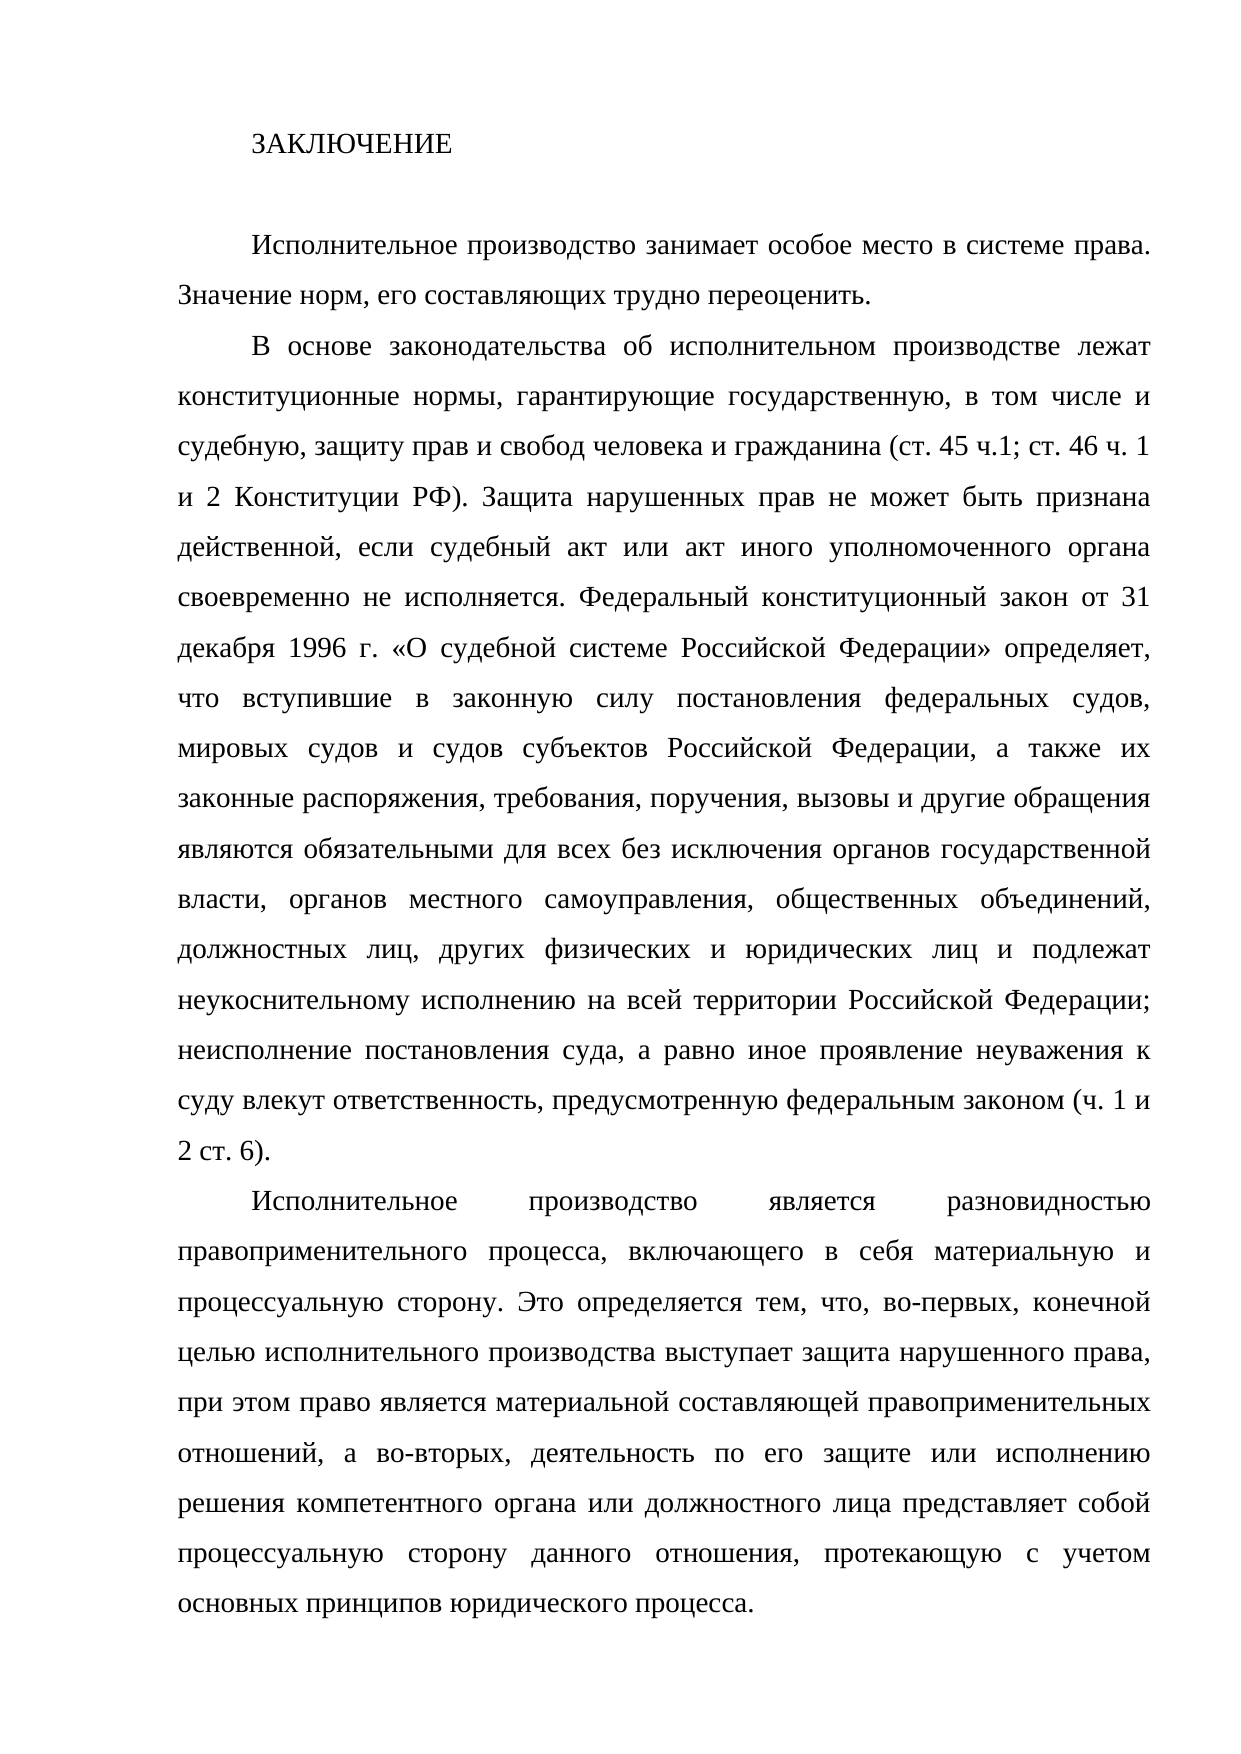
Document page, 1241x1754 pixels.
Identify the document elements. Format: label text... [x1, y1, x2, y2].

text Исполнительное производство занимает особое место в системе права. Значение норм, его составляющих трудно переоценить. [177, 227, 1152, 311]
text В основе законодательства об исполнительном производстве лежат конституционные нормы, гарантирующие государственную, в том числе и судебную, защиту прав и свобод человека и гражданина (ст. 45 ч.1; ст. 46 ч. 1 и 2 Конституции РФ). Защита нарушенных прав не может быть признана действенной, если судебный акт или акт иного уполномоченного органа своевременно не исполняется. Федеральный конституционный закон от 31 декабря . «О судебной системе Российской Федерации» определяет, что вступившие в законную силу постановления федеральных судов, мировых судов и судов субъектов Российской Федерации, а также их законные распоряжения, требования, поручения, вызовы и другие обращения являются обязательными для всех без исключения органов государственной власти, органов местного самоуправления, общественных объединений, должностных лиц, других физических и юридических лиц и подлежат неукоснительному исполнению на всей территории Российской Федерации; неисполнение постановления суда, а равно иное проявление неуважения к суду влекут ответственность, предусмотренную федеральным законом (ч. 1 и 2 ст. 6). [177, 328, 1152, 1166]
subtitle ЗАКЛЮЧЕНИЕ [177, 127, 1152, 160]
text Исполнительное производство является разновидностью правоприменительного процесса, включающего в себя материальную и процессуальную сторону. Это определяется тем, что, во-первых, конечной целью исполнительного производства выступает защита нарушенного права, при этом право является материальной составляющей правоприменительных отношений, а во-вторых, деятельность по его защите или исполнению решения компетентного органа или должностного лица представляет собой процессуальную сторону данного отношения, протекающую с учетом основных принципов юридического процесса. [177, 1183, 1152, 1619]
